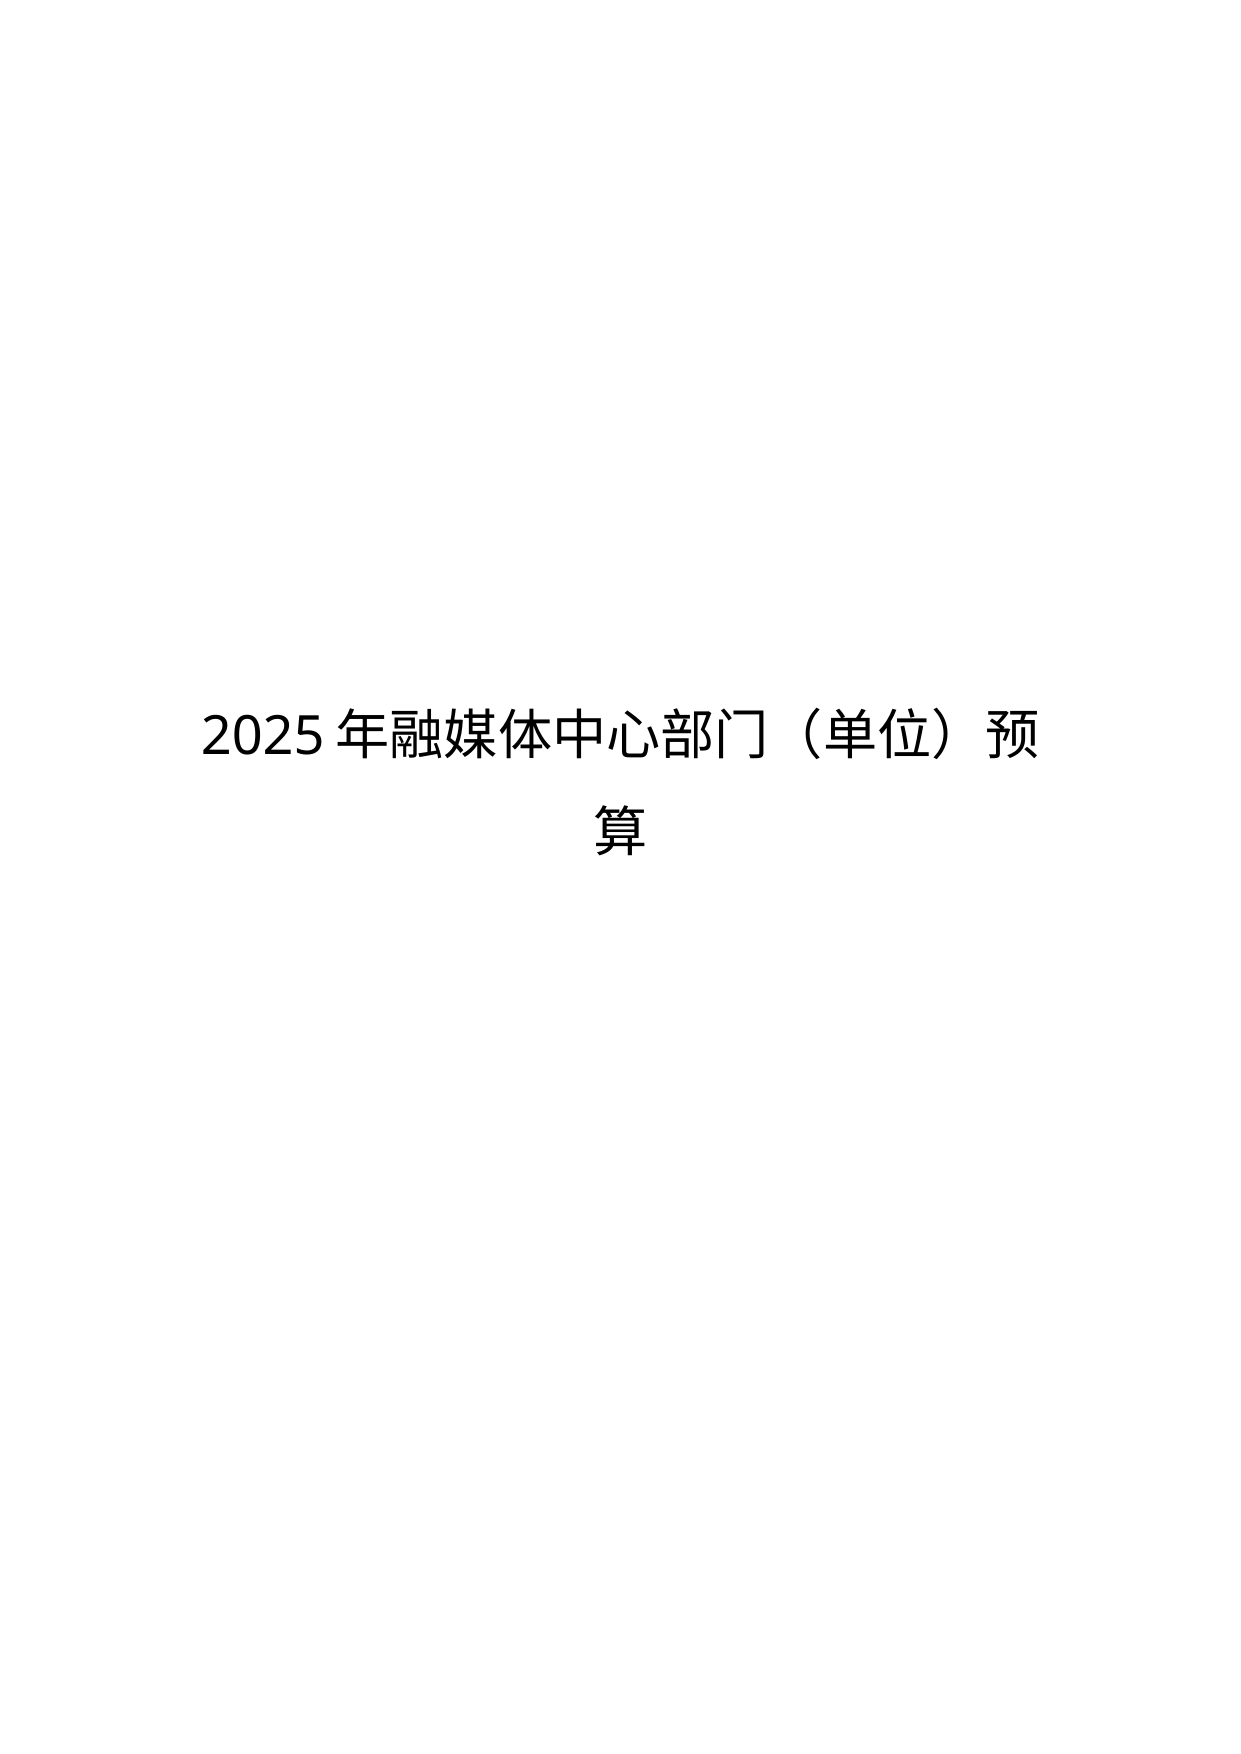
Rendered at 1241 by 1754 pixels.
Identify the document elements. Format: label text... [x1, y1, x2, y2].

text 2025年融媒体中心部门（单位）预算 [187, 682, 1053, 877]
